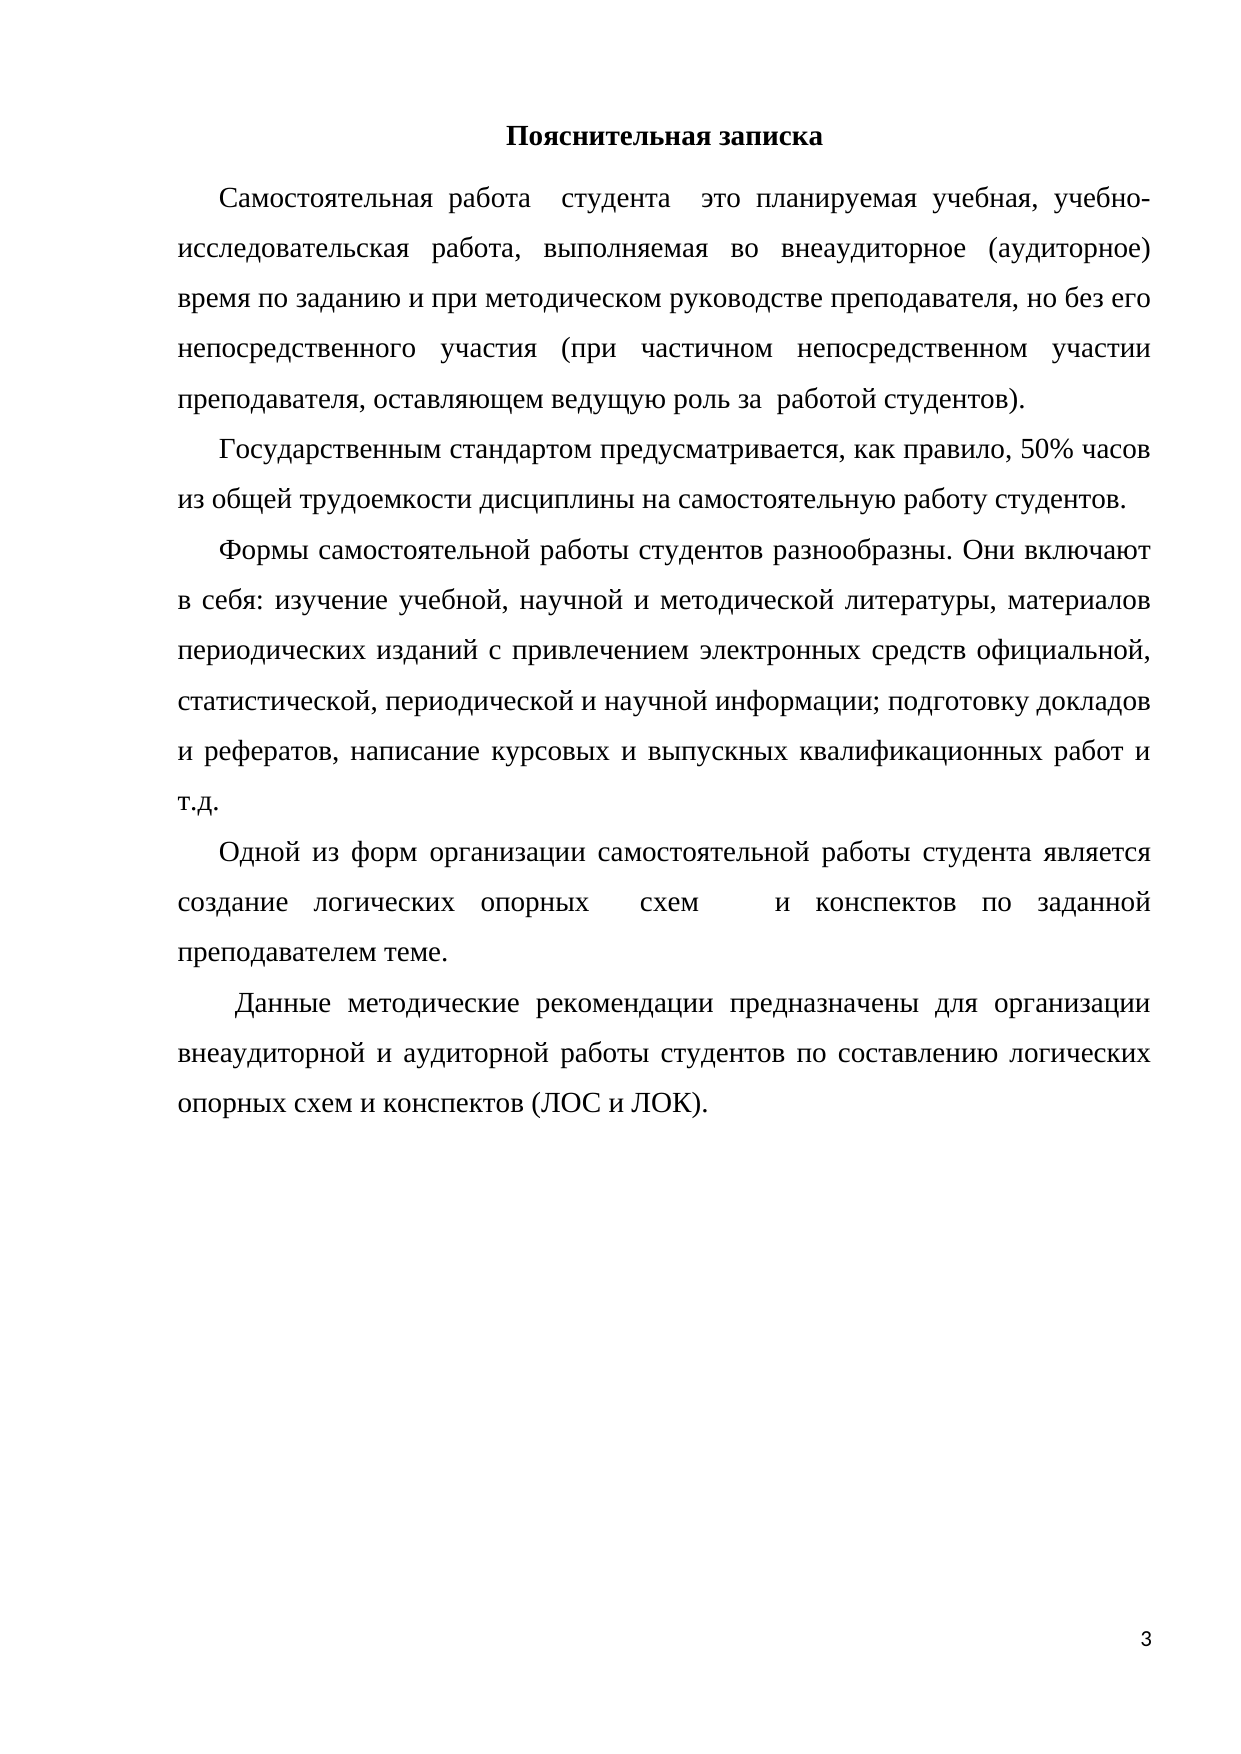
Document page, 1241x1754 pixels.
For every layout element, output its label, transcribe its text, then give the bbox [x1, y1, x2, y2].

subtitle Пояснительная записка [177, 118, 1152, 152]
text Самостоятельная работа студента это планируемая учебная, учебно-исследовательская работа, выполняемая во внеаудиторное (аудиторное) время по заданию и при методическом руководстве преподавателя, но без его непосредственного участия (при частичном непосредственном участии преподавателя, оставляющем ведущую роль за работой студентов). [177, 180, 1152, 414]
text Государственным стандартом предусматривается, как правило, 50% часов из общей трудоемкости дисциплины на самостоятельную работу студентов. [177, 431, 1152, 515]
text Одной из форм организации самостоятельной работы студента является создание логических опорных схем и конспектов по заданной преподавателем теме. [177, 834, 1152, 968]
text Формы самостоятельной работы студентов разнообразны. Они включают в себя: изучение учебной, научной и методической литературы, материалов периодических изданий с привлечением электронных средств официальной, статистической, периодической и научной информации; подготовку докладов и рефератов, написание курсовых и выпускных квалификационных работ и т.д. [177, 532, 1152, 817]
text Данные методические рекомендации предназначены для организации внеаудиторной и аудиторной работы студентов по составлению логических опорных схем и конспектов (ЛОС и ЛОК). [177, 985, 1152, 1119]
